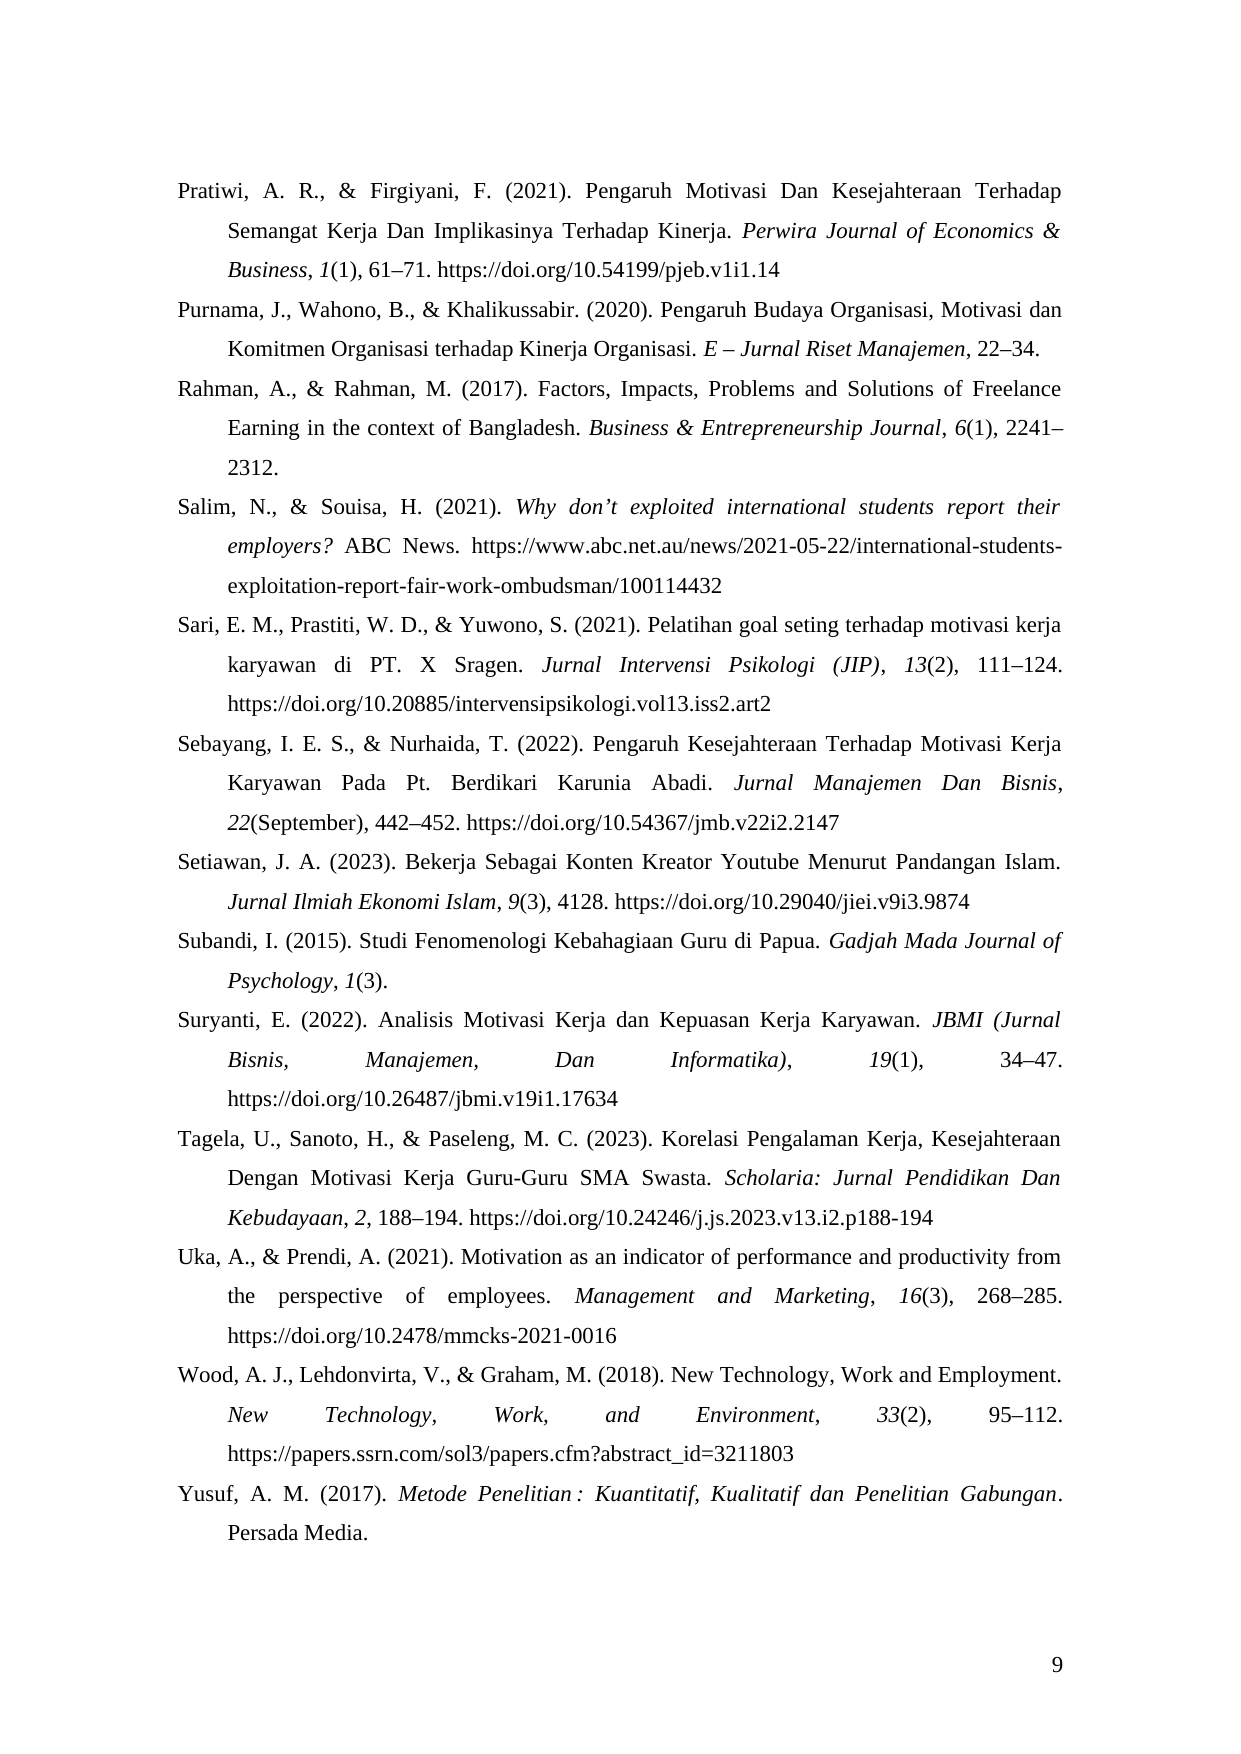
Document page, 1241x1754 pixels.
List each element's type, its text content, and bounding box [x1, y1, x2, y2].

text Setiawan, J. A. (2023). Bekerja Sebagai Konten Kreator Youtube Menurut Pandangan Islam. Jurnal Ilmiah Ekonomi Islam, 9(3), 4128. https://doi.org/10.29040/jiei.v9i3.9874 [177, 848, 1063, 914]
text Purnama, J., Wahono, B., & Khalikussabir. (2020). Pengaruh Budaya Organisasi, Motivasi dan Komitmen Organisasi terhadap Kinerja Organisasi. E – Jurnal Riset Manajemen, 22–34. [177, 296, 1063, 361]
text Salim, N., & Souisa, H. (2021). Why don’t exploited international students report their employers? ABC News. https://www.abc.net.au/news/2021-05-22/international-students-exploitation-report-fair-work-ombudsman/100114432 [177, 493, 1063, 598]
text Suryanti, E. (2022). Analisis Motivasi Kerja dan Kepuasan Kerja Karyawan. JBMI (Jurnal Bisnis, Manajemen, Dan Informatika), 19(1), 34–47. https://doi.org/10.26487/jbmi.v19i1.17634 [177, 1006, 1063, 1112]
text Wood, A. J., Lehdonvirta, V., & Graham, M. (2018). New Technology, Work and Employment. New Technology, Work, and Environment, 33(2), 95–112. https://papers.ssrn.com/sol3/papers.cfm?abstract_id=3211803 [177, 1362, 1063, 1467]
text Pratiwi, A. R., & Firgiyani, F. (2021). Pengaruh Motivasi Dan Kesejahteraan Terhadap Semangat Kerja Dan Implikasinya Terhadap Kinerja. Perwira Journal of Economics & Business, 1(1), 61–71. https://doi.org/10.54199/pjeb.v1i1.14 [177, 177, 1063, 282]
text Rahman, A., & Rahman, M. (2017). Factors, Impacts, Problems and Solutions of Freelance Earning in the context of Bangladesh. Business & Entrepreneurship Journal, 6(1), 2241–2312. [177, 374, 1063, 480]
text Sari, E. M., Prastiti, W. D., & Yuwono, S. (2021). Pelatihan goal seting terhadap motivasi kerja karyawan di PT. X Sragen. Jurnal Intervensi Psikologi (JIP), 13(2), 111–124. https://doi.org/10.20885/intervensipsikologi.vol13.iss2.art2 [177, 611, 1063, 717]
text Sebayang, I. E. S., & Nurhaida, T. (2022). Pengaruh Kesejahteraan Terhadap Motivasi Kerja Karyawan Pada Pt. Berdikari Karunia Abadi. Jurnal Manajemen Dan Bisnis, 22(September), 442–452. https://doi.org/10.54367/jmb.v22i2.2147 [177, 730, 1063, 835]
text Tagela, U., Sanoto, H., & Paseleng, M. C. (2023). Korelasi Pengalaman Kerja, Kesejahteraan Dengan Motivasi Kerja Guru-Guru SMA Swasta. Scholaria: Jurnal Pendidikan Dan Kebudayaan, 2, 188–194. https://doi.org/10.24246/j.js.2023.v13.i2.p188-194 [177, 1125, 1063, 1230]
text Subandi, I. (2015). Studi Fenomenologi Kebahagiaan Guru di Papua. Gadjah Mada Journal of Psychology, 1(3). [177, 927, 1063, 993]
text Yusuf, A. M. (2017). Metode Penelitian : Kuantitatif, Kualitatif dan Penelitian Gabungan. Persada Media. [177, 1480, 1063, 1546]
text Uka, A., & Prendi, A. (2021). Motivation as an indicator of performance and productivity from the perspective of employees. Management and Marketing, 16(3), 268–285. https://doi.org/10.2478/mmcks-2021-0016 [177, 1243, 1063, 1348]
